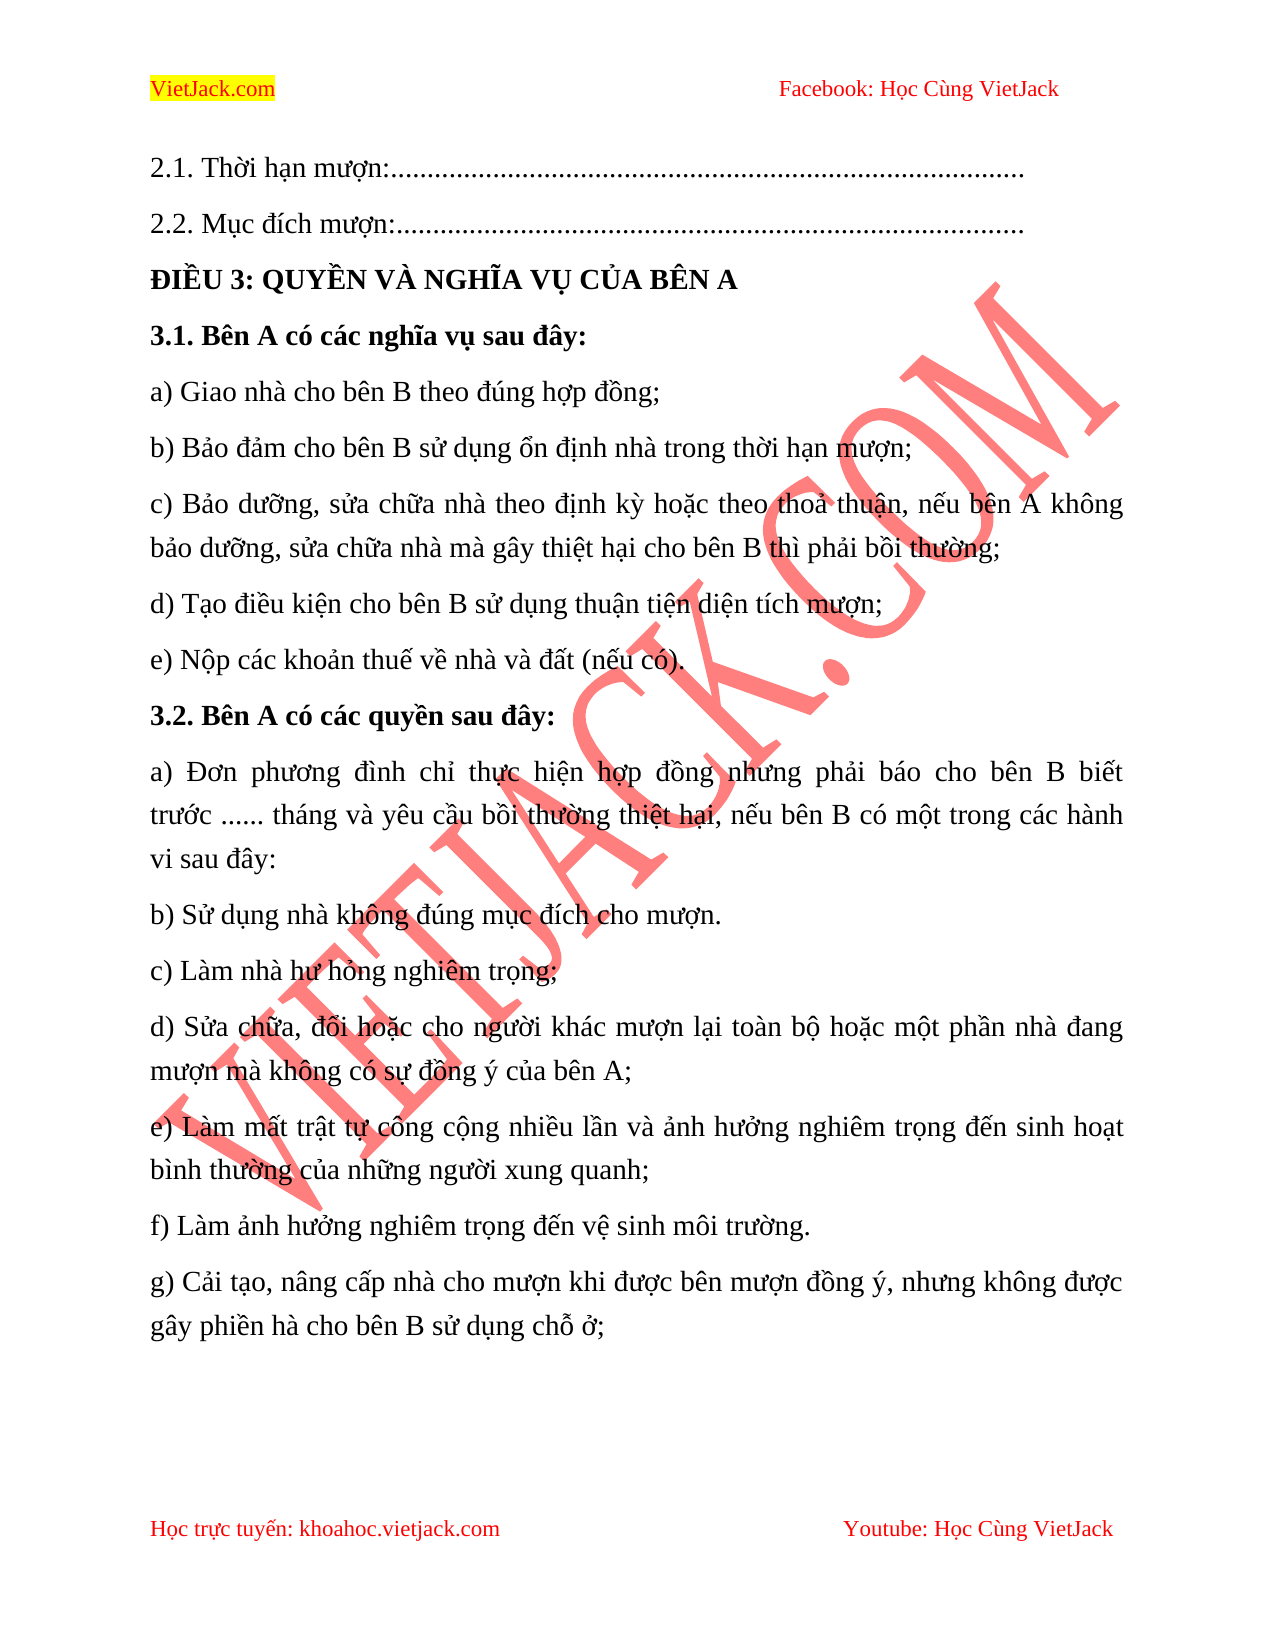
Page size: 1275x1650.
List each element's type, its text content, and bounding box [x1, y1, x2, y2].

text 2.2. Mục đích mượn: [150, 206, 1125, 239]
text d) Tạo điều kiện cho bên B sử dụng thuận tiện diện tích mượn; [150, 586, 1125, 619]
text c) Bảo dưỡng, sửa chữa nhà theo định kỳ hoặc theo thoả thuận, nếu bên A không bảo dưỡng, sửa chữa nhà mà gây thiệt hại cho bên B thì phải bồi thường; [150, 486, 1125, 563]
text 2.1. Thời hạn mượn: [150, 150, 1125, 183]
text a) Giao nhà cho bên B theo đúng hợp đồng; [150, 374, 1125, 408]
text f) Làm ảnh hưởng nghiêm trọng đến vệ sinh môi trường. [150, 1208, 1125, 1242]
text b) Sử dụng nhà không đúng mục đích cho mượn. [150, 897, 1125, 931]
text ĐIỀU 3: QUYỀN VÀ NGHĨA VỤ CỦA BÊN A [150, 262, 1125, 296]
text g) Cải tạo, nâng cấp nhà cho mượn khi được bên mượn đồng ý, nhưng không được gây phiền hà cho bên B sử dụng chỗ ở; [150, 1264, 1125, 1341]
text b) Bảo đảm cho bên B sử dụng ổn định nhà trong thời hạn mượn; [150, 430, 1125, 464]
text 3.1. Bên A có các nghĩa vụ sau đây: [150, 318, 1125, 352]
text e) Làm mất trật tự công cộng nhiều lần và ảnh hưởng nghiêm trọng đến sinh hoạt bình thường của những người xung quanh; [150, 1109, 1125, 1186]
text d) Sửa chữa, đổi hoặc cho người khác mượn lại toàn bộ hoặc một phần nhà đang mượn mà không có sự đồng ý của bên A; [150, 1009, 1125, 1086]
text c) Làm nhà hư hỏng nghiêm trọng; [150, 953, 1125, 987]
text a) Đơn phương đình chỉ thực hiện hợp đồng nhưng phải báo cho bên B biết trước ...... tháng và yêu cầu bồi thường thiệt hại, nếu bên B có một trong các hành vi sau đây: [150, 754, 1125, 874]
text e) Nộp các khoản thuế về nhà và đất (nếu có). [150, 642, 1125, 675]
text 3.2. Bên A có các quyền sau đây: [150, 698, 1125, 731]
